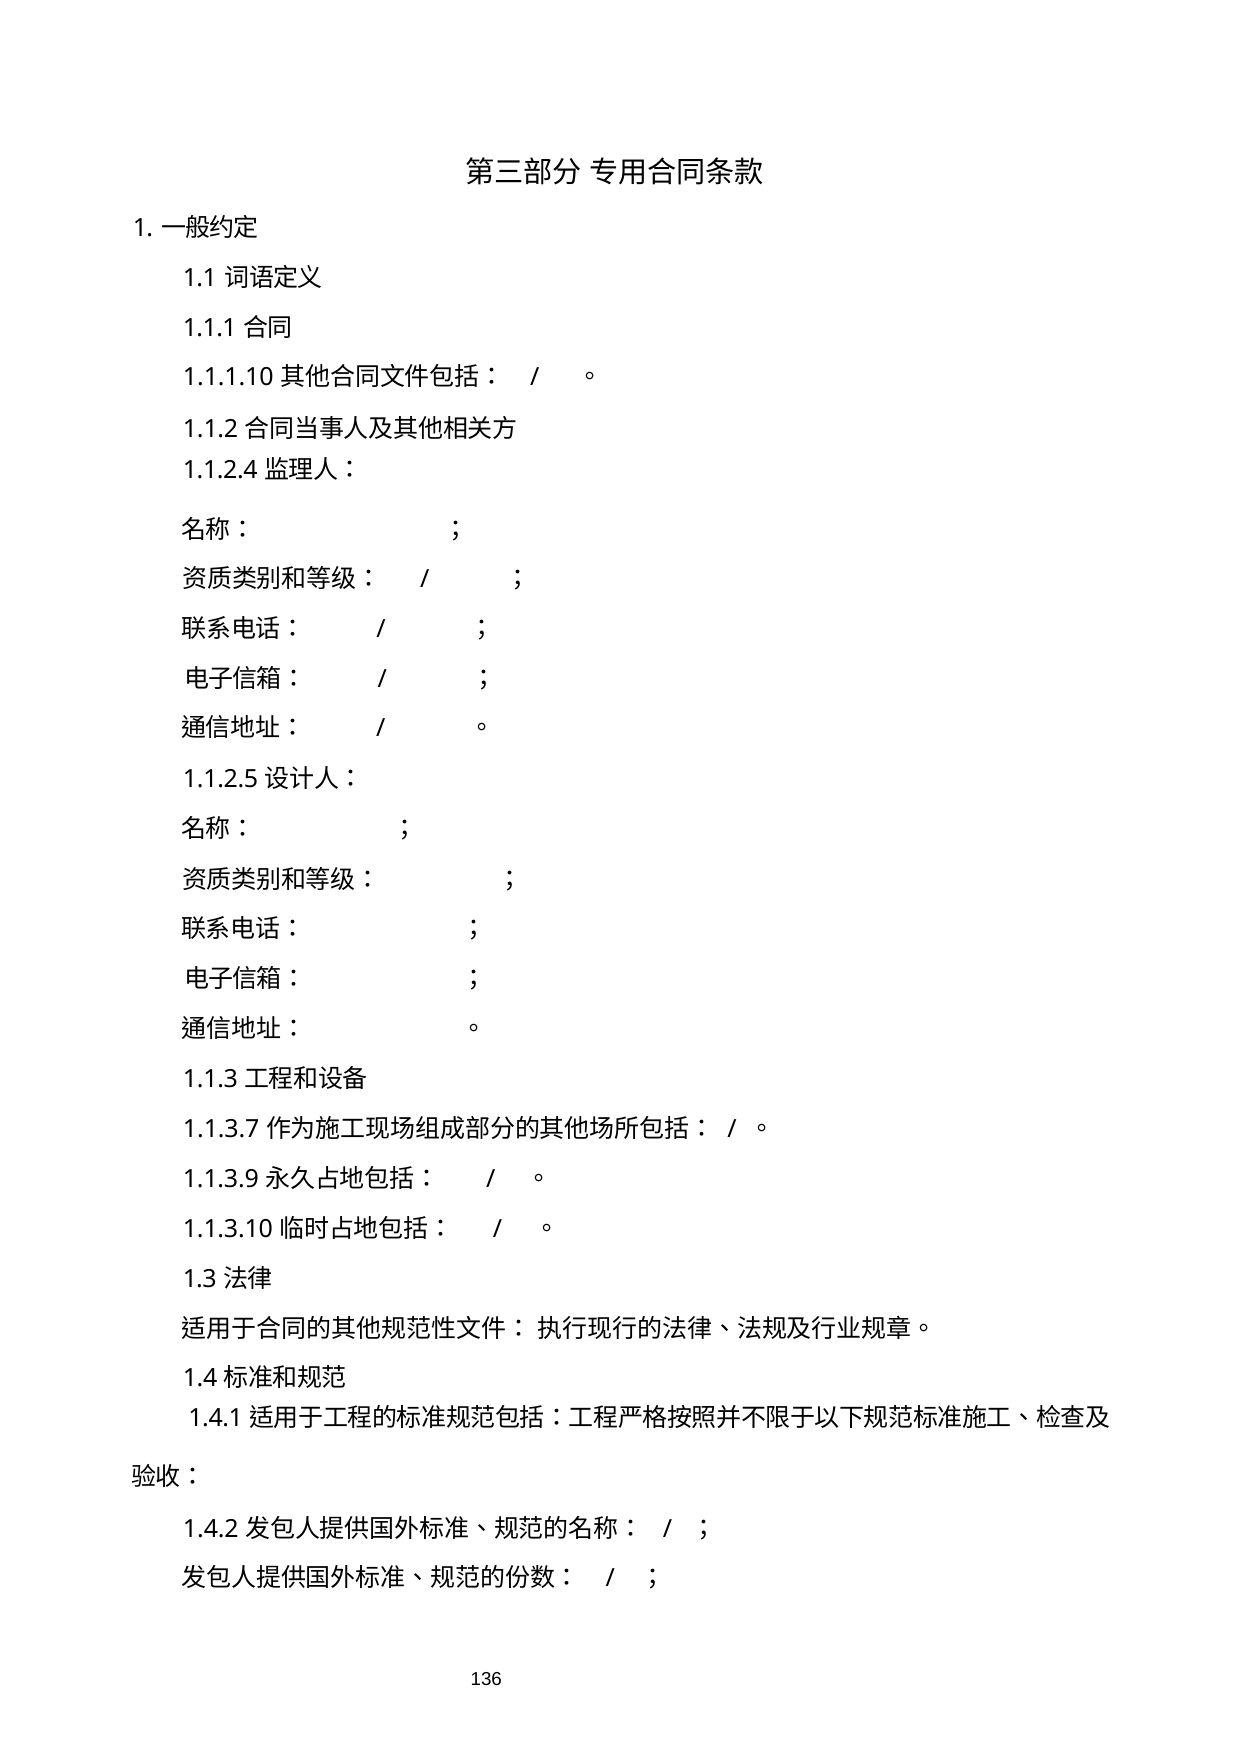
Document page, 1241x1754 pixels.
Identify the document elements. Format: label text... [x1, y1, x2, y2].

text 第三部分 专用合同条款 [465, 154, 1110, 190]
text 1.4.2 发包人提供国外标准、规范的名称： / ； [183, 1511, 1110, 1544]
text 电子信箱： ； [184, 963, 1110, 994]
text 资质类别和等级： ； [182, 862, 1110, 896]
text 联系电话： / ； [181, 612, 1110, 644]
text 1.3 法律 [183, 1262, 1110, 1293]
text 名称： ； [181, 511, 1110, 546]
text 联系电话： ； [181, 913, 1110, 944]
text 名称： ； [181, 812, 1110, 844]
text 1.1 词语定义 [183, 261, 1110, 292]
text 验收： [131, 1461, 1110, 1491]
text 资质类别和等级： / ； [182, 563, 1110, 593]
text 电子信箱： / ； [184, 662, 1110, 693]
text 1.1.3 工程和设备 [183, 1063, 1110, 1094]
text 通信地址： / 。 [181, 712, 1110, 743]
text 1.4 标准和规范 [183, 1362, 1110, 1393]
text 1.1.2.5 设计人： [183, 762, 1110, 793]
text 1.1.1.10 其他合同文件包括： / 。 [183, 361, 1110, 392]
text 1.1.1 合同 [183, 311, 1110, 342]
text 1. 一般约定 [133, 212, 1110, 242]
text 适用于合同的其他规范性文件： 执行现行的法律、法规及行业规章。 [181, 1312, 1110, 1343]
text 1.4.1 适用于工程的标准规范包括：工程严格按照并不限于以下规范标准施工、检查及 [131, 1412, 1110, 1461]
text 1.1.2 合同当事人及其他相关方 1.1.2.4 监理人： [183, 411, 530, 486]
text 1.1.3.7 作为施工现场组成部分的其他场所包括： / 。 [183, 1113, 1110, 1144]
text 1.1.3.10 临时占地包括： / 。 [183, 1212, 1110, 1243]
text 1.1.3.9 永久占地包括： / 。 [183, 1162, 1110, 1194]
text 通信地址： 。 [181, 1013, 1110, 1044]
text 发包人提供国外标准、规范的份数： / ； [181, 1562, 1110, 1593]
